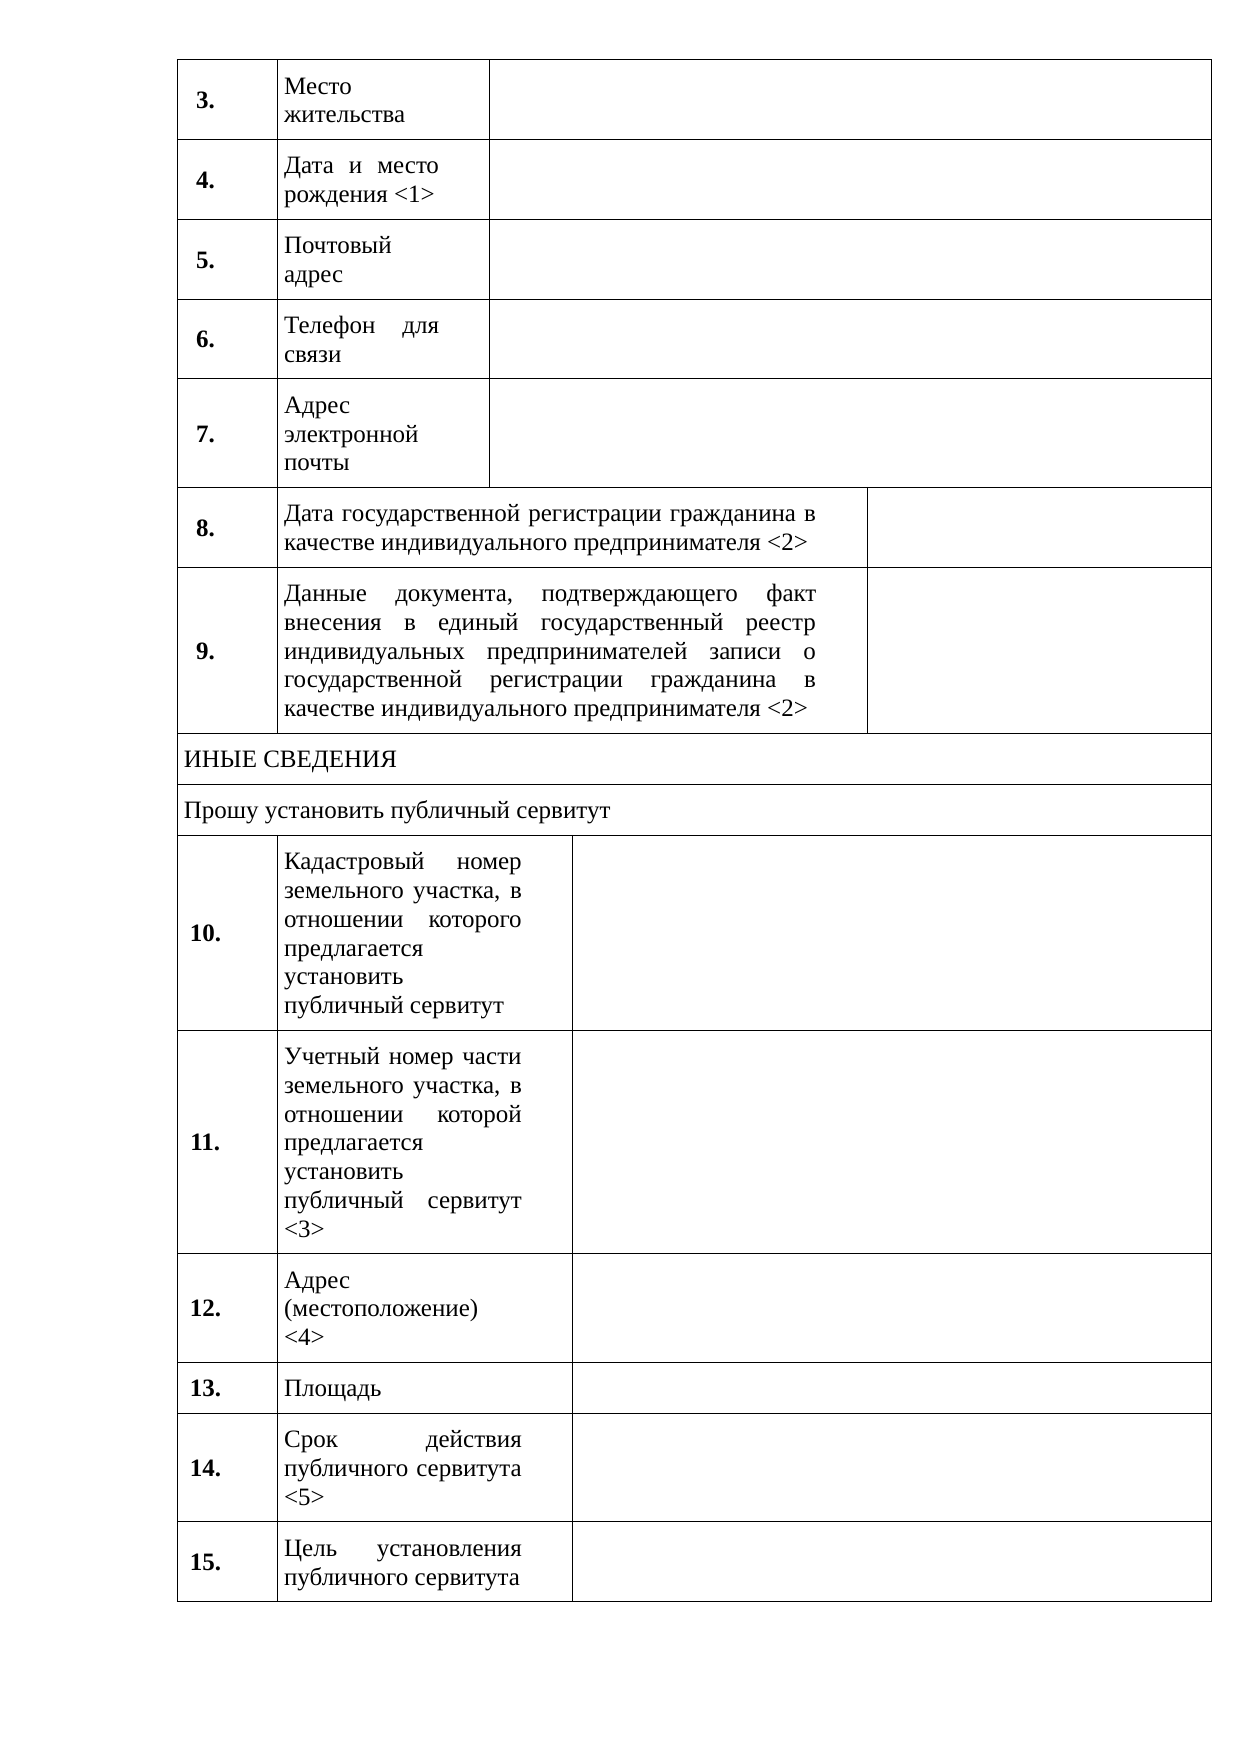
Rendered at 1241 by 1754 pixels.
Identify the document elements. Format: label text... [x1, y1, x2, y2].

table_cell 11. [178, 1031, 277, 1253]
table_cell Адрес (местоположение) <4> [278, 1254, 572, 1362]
table_cell Дата и место рождения <1> [278, 140, 489, 219]
table_cell 5. [178, 220, 277, 298]
table_cell Площадь [278, 1363, 572, 1413]
table_cell 14. [178, 1414, 277, 1521]
table_cell 7. [178, 379, 277, 487]
table_cell [573, 836, 1211, 1029]
table_cell 8. [178, 488, 277, 567]
table_cell 13. [178, 1363, 277, 1413]
table_cell [868, 568, 1211, 733]
table_cell Срок действия публичного сервитута <5> [278, 1414, 572, 1521]
table_cell ИНЫЕ СВЕДЕНИЯ [178, 734, 1211, 784]
table_cell 9. [178, 568, 277, 733]
table_cell 6. [178, 300, 277, 378]
table_cell Телефон для связи [278, 300, 489, 378]
table_cell Цель установления публичного сервитута [278, 1522, 572, 1601]
table_cell [490, 300, 1211, 378]
table_cell Кадастровый номер земельного участка, в отношении которого предлагается установить публичный сервитут [278, 836, 572, 1029]
table_cell 10. [178, 836, 277, 1029]
table_cell [573, 1414, 1211, 1521]
table_cell [573, 1031, 1211, 1253]
table_cell [490, 220, 1211, 298]
table_cell [490, 140, 1211, 219]
table_cell 12. [178, 1254, 277, 1362]
table_cell 3. [178, 60, 277, 139]
table_cell Данные документа, подтверждающего факт внесения в единый государственный реестр индивидуальных предпринимателей записи о государственной регистрации гражданина в качестве индивидуального предпринимателя <2> [278, 568, 867, 733]
table_cell [573, 1522, 1211, 1601]
table_cell Место жительства [278, 60, 489, 139]
table_cell Почтовый адрес [278, 220, 489, 298]
table_cell [573, 1254, 1211, 1362]
table_cell Адрес электронной почты [278, 379, 489, 487]
table_cell Учетный номер части земельного участка, в отношении которой предлагается установить публичный сервитут <3> [278, 1031, 572, 1253]
table_cell [573, 1363, 1211, 1413]
table_cell Прошу установить публичный сервитут [178, 785, 1211, 835]
table_cell [490, 60, 1211, 139]
table_cell [490, 379, 1211, 487]
table_cell 15. [178, 1522, 277, 1601]
table_cell 4. [178, 140, 277, 219]
table_cell [868, 488, 1211, 567]
table_cell Дата государственной регистрации гражданина в качестве индивидуального предпринимателя <2> [278, 488, 867, 567]
